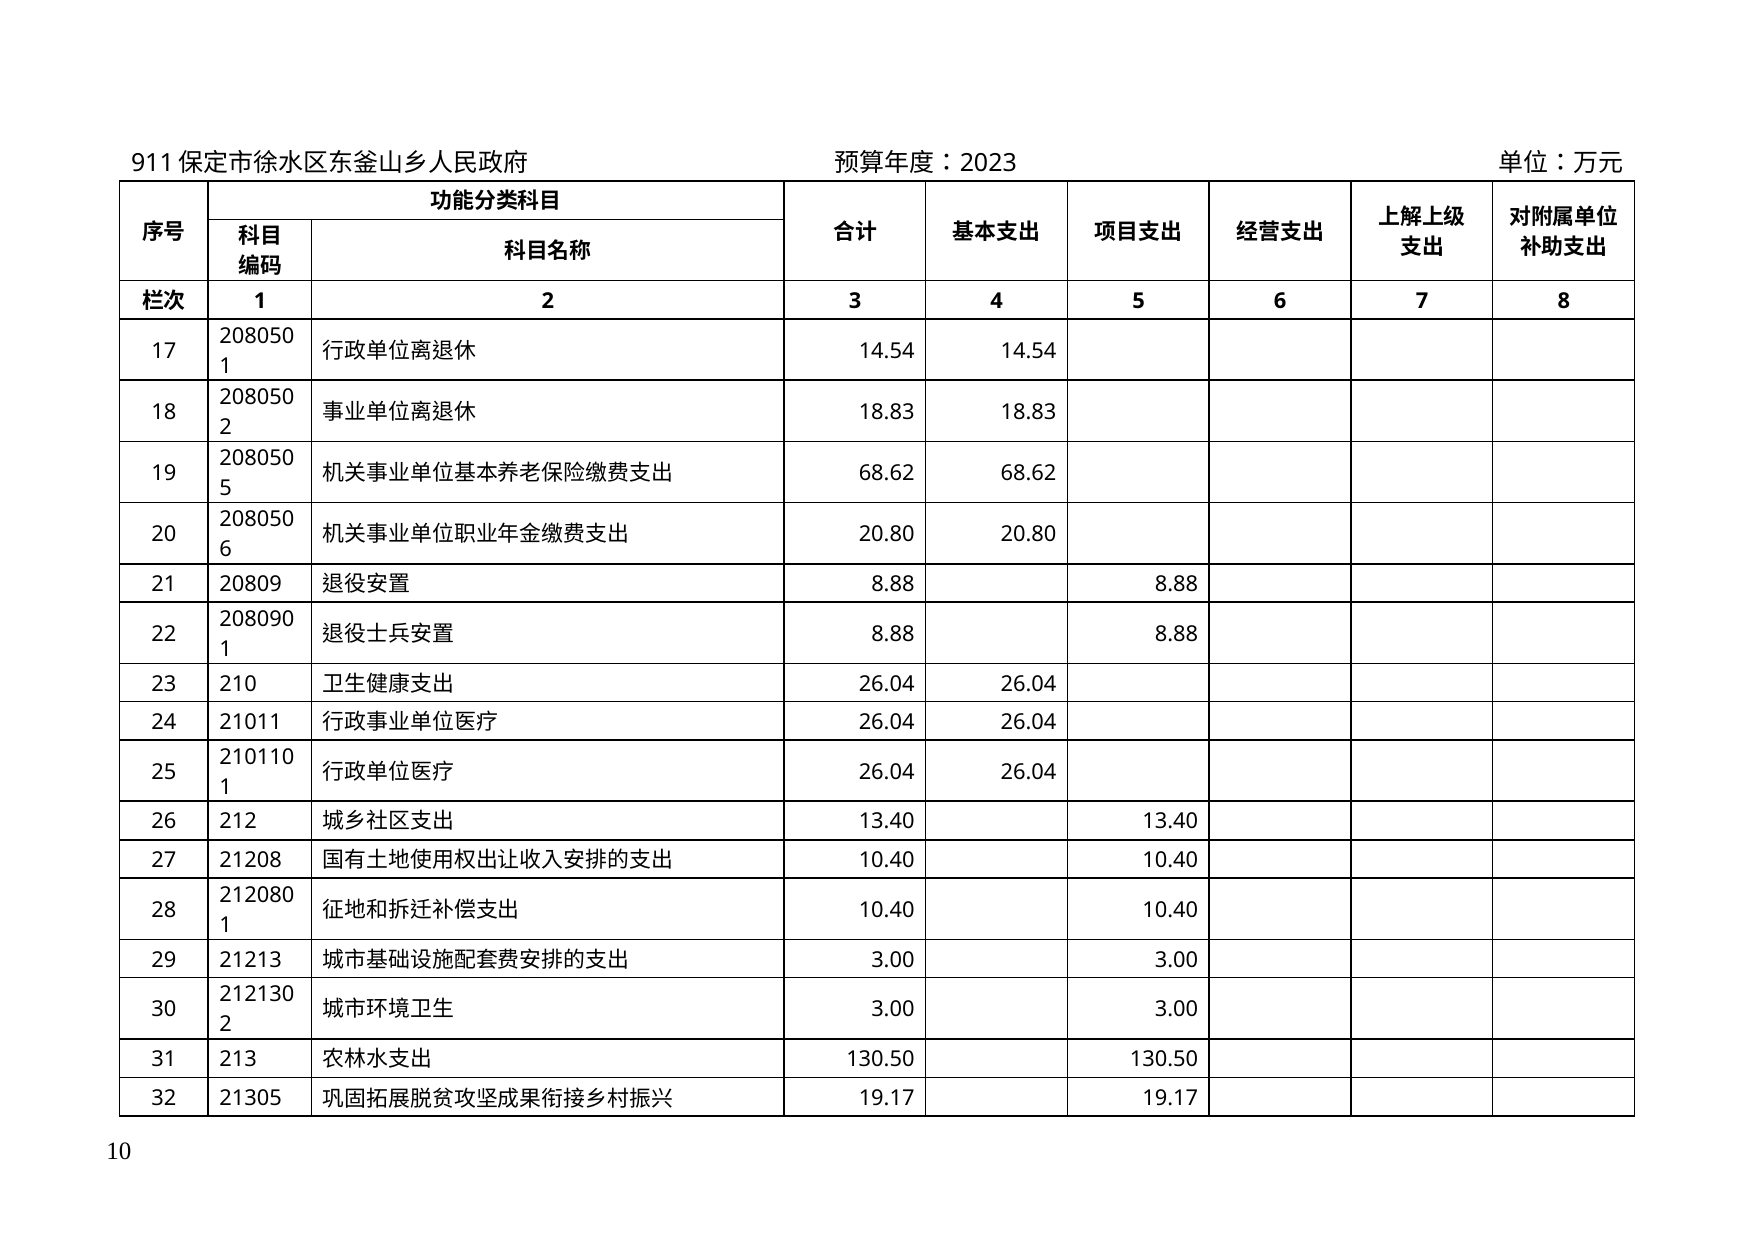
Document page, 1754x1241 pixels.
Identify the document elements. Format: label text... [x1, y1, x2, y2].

table_cell [1493, 565, 1634, 601]
table_cell [1493, 442, 1634, 502]
table_cell [926, 565, 1067, 601]
table_cell 19 [120, 442, 207, 502]
table_cell [1352, 381, 1492, 441]
table_cell 2080502 [209, 381, 311, 441]
table_cell 10.40 [785, 841, 925, 877]
table_cell 基本支出 [926, 182, 1067, 280]
table_cell 退役安置 [312, 565, 783, 601]
table_cell 24 [120, 702, 207, 739]
table_cell [1493, 664, 1634, 701]
table_cell [1493, 978, 1634, 1038]
table_cell [1493, 802, 1634, 839]
table_cell 序号 [120, 182, 207, 280]
table_cell 项目支出 [1068, 182, 1208, 280]
table_cell 行政事业单位医疗 [312, 702, 783, 739]
table_cell 32 [120, 1078, 207, 1115]
table_cell [1068, 381, 1208, 441]
table_cell [1210, 978, 1350, 1038]
table_cell 130.50 [1068, 1040, 1208, 1076]
table_cell 18.83 [785, 381, 925, 441]
table_cell 2080501 [209, 320, 311, 379]
table_cell 行政单位离退休 [312, 320, 783, 379]
table_cell [1210, 603, 1350, 662]
table_cell 210 [209, 664, 311, 701]
table_cell 8.88 [1068, 603, 1208, 662]
table_cell 退役士兵安置 [312, 603, 783, 662]
table_cell 68.62 [926, 442, 1067, 502]
table_cell [1493, 1078, 1634, 1115]
table_cell 21 [120, 565, 207, 601]
table_cell [1493, 603, 1634, 662]
table_cell 机关事业单位职业年金缴费支出 [312, 503, 783, 563]
table_cell 10.40 [1068, 879, 1208, 938]
table_cell 3.00 [785, 978, 925, 1038]
table_cell 1 [209, 281, 311, 318]
table_cell 212 [209, 802, 311, 839]
table_cell [926, 1078, 1067, 1115]
table_cell 29 [120, 940, 207, 977]
table_cell 23 [120, 664, 207, 701]
table_cell 18 [120, 381, 207, 441]
table_cell 6 [1210, 281, 1350, 318]
table_cell [926, 978, 1067, 1038]
table_cell 20.80 [785, 503, 925, 563]
table_cell [1210, 503, 1350, 563]
table_cell 25 [120, 741, 207, 800]
table_cell 2080901 [209, 603, 311, 662]
table_cell [1493, 1040, 1634, 1076]
table_cell [1352, 565, 1492, 601]
table_cell 26.04 [926, 741, 1067, 800]
table_cell [1352, 940, 1492, 977]
table_cell [1493, 503, 1634, 563]
table_cell [1068, 664, 1208, 701]
table_cell 功能分类科目 [209, 182, 783, 219]
table_cell 征地和拆迁补偿支出 [312, 879, 783, 938]
table_cell 5 [1068, 281, 1208, 318]
table_cell [1210, 1078, 1350, 1115]
table_cell 卫生健康支出 [312, 664, 783, 701]
table_cell 机关事业单位基本养老保险缴费支出 [312, 442, 783, 502]
table_cell [1210, 320, 1350, 379]
table_cell 28 [120, 879, 207, 938]
table_cell 巩固拓展脱贫攻坚成果衔接乡村振兴 [312, 1078, 783, 1115]
table_cell [1493, 320, 1634, 379]
table_cell 30 [120, 978, 207, 1038]
table_cell [1352, 741, 1492, 800]
table_cell 3.00 [1068, 978, 1208, 1038]
table_cell 上解上级 支出 [1352, 182, 1492, 280]
table_cell 20809 [209, 565, 311, 601]
table_cell 13.40 [1068, 802, 1208, 839]
table_cell 城市环境卫生 [312, 978, 783, 1038]
table_cell 21011 [209, 702, 311, 739]
table_cell 10.40 [1068, 841, 1208, 877]
table_cell [926, 841, 1067, 877]
table_cell 3.00 [785, 940, 925, 977]
table_cell 对附属单位补助支出 [1493, 182, 1634, 280]
table_cell 18.83 [926, 381, 1067, 441]
table_cell [1352, 603, 1492, 662]
table_cell 合计 [785, 182, 925, 280]
table_cell [1493, 879, 1634, 938]
table_cell [1493, 741, 1634, 800]
table_cell 城乡社区支出 [312, 802, 783, 839]
table_cell 行政单位医疗 [312, 741, 783, 800]
table_cell [1352, 702, 1492, 739]
table_cell 26.04 [785, 664, 925, 701]
table_cell 26.04 [785, 702, 925, 739]
table_cell 26.04 [926, 702, 1067, 739]
table_cell 20.80 [926, 503, 1067, 563]
table_cell 26.04 [926, 664, 1067, 701]
table_cell 2120801 [209, 879, 311, 938]
table_cell [1068, 741, 1208, 800]
table_cell 4 [926, 281, 1067, 318]
table_cell 科目 编码 [209, 220, 311, 280]
table_cell [1352, 503, 1492, 563]
table_cell [1352, 841, 1492, 877]
table_cell 2121302 [209, 978, 311, 1038]
table_cell [1210, 802, 1350, 839]
table_cell [1068, 320, 1208, 379]
table_cell 科目名称 [312, 220, 783, 280]
table_header 预算年度：2023 [785, 143, 1067, 180]
table_cell [1493, 381, 1634, 441]
table_cell 3.00 [1068, 940, 1208, 977]
table_cell 2080505 [209, 442, 311, 502]
table_cell [1068, 702, 1208, 739]
table_cell [1352, 802, 1492, 839]
table_cell [1210, 1040, 1350, 1076]
table_cell 26 [120, 802, 207, 839]
table_cell 10.40 [785, 879, 925, 938]
table_cell 27 [120, 841, 207, 877]
table_cell 城市基础设施配套费安排的支出 [312, 940, 783, 977]
table_cell 22 [120, 603, 207, 662]
table_cell 21208 [209, 841, 311, 877]
table_cell 130.50 [785, 1040, 925, 1076]
table_cell 68.62 [785, 442, 925, 502]
table_cell 7 [1352, 281, 1492, 318]
table_cell 8 [1493, 281, 1634, 318]
table_cell [1210, 879, 1350, 938]
table_cell 21213 [209, 940, 311, 977]
table_cell 国有土地使用权出让收入安排的支出 [312, 841, 783, 877]
table_cell 栏次 [120, 281, 207, 318]
table_cell 19.17 [1068, 1078, 1208, 1115]
table_cell [1210, 565, 1350, 601]
table_cell [926, 1040, 1067, 1076]
table_cell [1068, 442, 1208, 502]
table_cell [926, 603, 1067, 662]
table_cell [1210, 664, 1350, 701]
table_cell [1352, 1040, 1492, 1076]
table_cell 经营支出 [1210, 182, 1350, 280]
table_cell 8.88 [1068, 565, 1208, 601]
table_cell [1352, 442, 1492, 502]
table_cell 17 [120, 320, 207, 379]
table_cell 14.54 [785, 320, 925, 379]
table_cell 13.40 [785, 802, 925, 839]
table_cell [1352, 1078, 1492, 1115]
table_cell [1493, 940, 1634, 977]
table_cell 14.54 [926, 320, 1067, 379]
table_cell [926, 940, 1067, 977]
table_cell [1210, 841, 1350, 877]
table_cell 2080506 [209, 503, 311, 563]
table_cell 26.04 [785, 741, 925, 800]
table_cell 事业单位离退休 [312, 381, 783, 441]
table_cell 213 [209, 1040, 311, 1076]
table_cell [926, 802, 1067, 839]
table_cell [1352, 879, 1492, 938]
table_cell [1210, 381, 1350, 441]
table_cell 3 [785, 281, 925, 318]
table_cell 2 [312, 281, 783, 318]
table_cell 8.88 [785, 565, 925, 601]
table_cell [1352, 978, 1492, 1038]
table_cell 农林水支出 [312, 1040, 783, 1076]
table_header 单位：万元 [1068, 143, 1634, 180]
table_cell [1352, 664, 1492, 701]
table_cell [1210, 702, 1350, 739]
table_cell [926, 879, 1067, 938]
table_cell 2101101 [209, 741, 311, 800]
table_cell [1210, 442, 1350, 502]
table_cell 31 [120, 1040, 207, 1076]
table_header 911保定市徐水区东釜山乡人民政府 [120, 143, 783, 180]
table_cell [1352, 320, 1492, 379]
table_cell [1493, 841, 1634, 877]
table_cell 20 [120, 503, 207, 563]
table_cell 19.17 [785, 1078, 925, 1115]
table_cell [1068, 503, 1208, 563]
table_cell [1493, 702, 1634, 739]
table_cell [1210, 940, 1350, 977]
table_cell [1210, 741, 1350, 800]
table_cell 21305 [209, 1078, 311, 1115]
table_cell 8.88 [785, 603, 925, 662]
